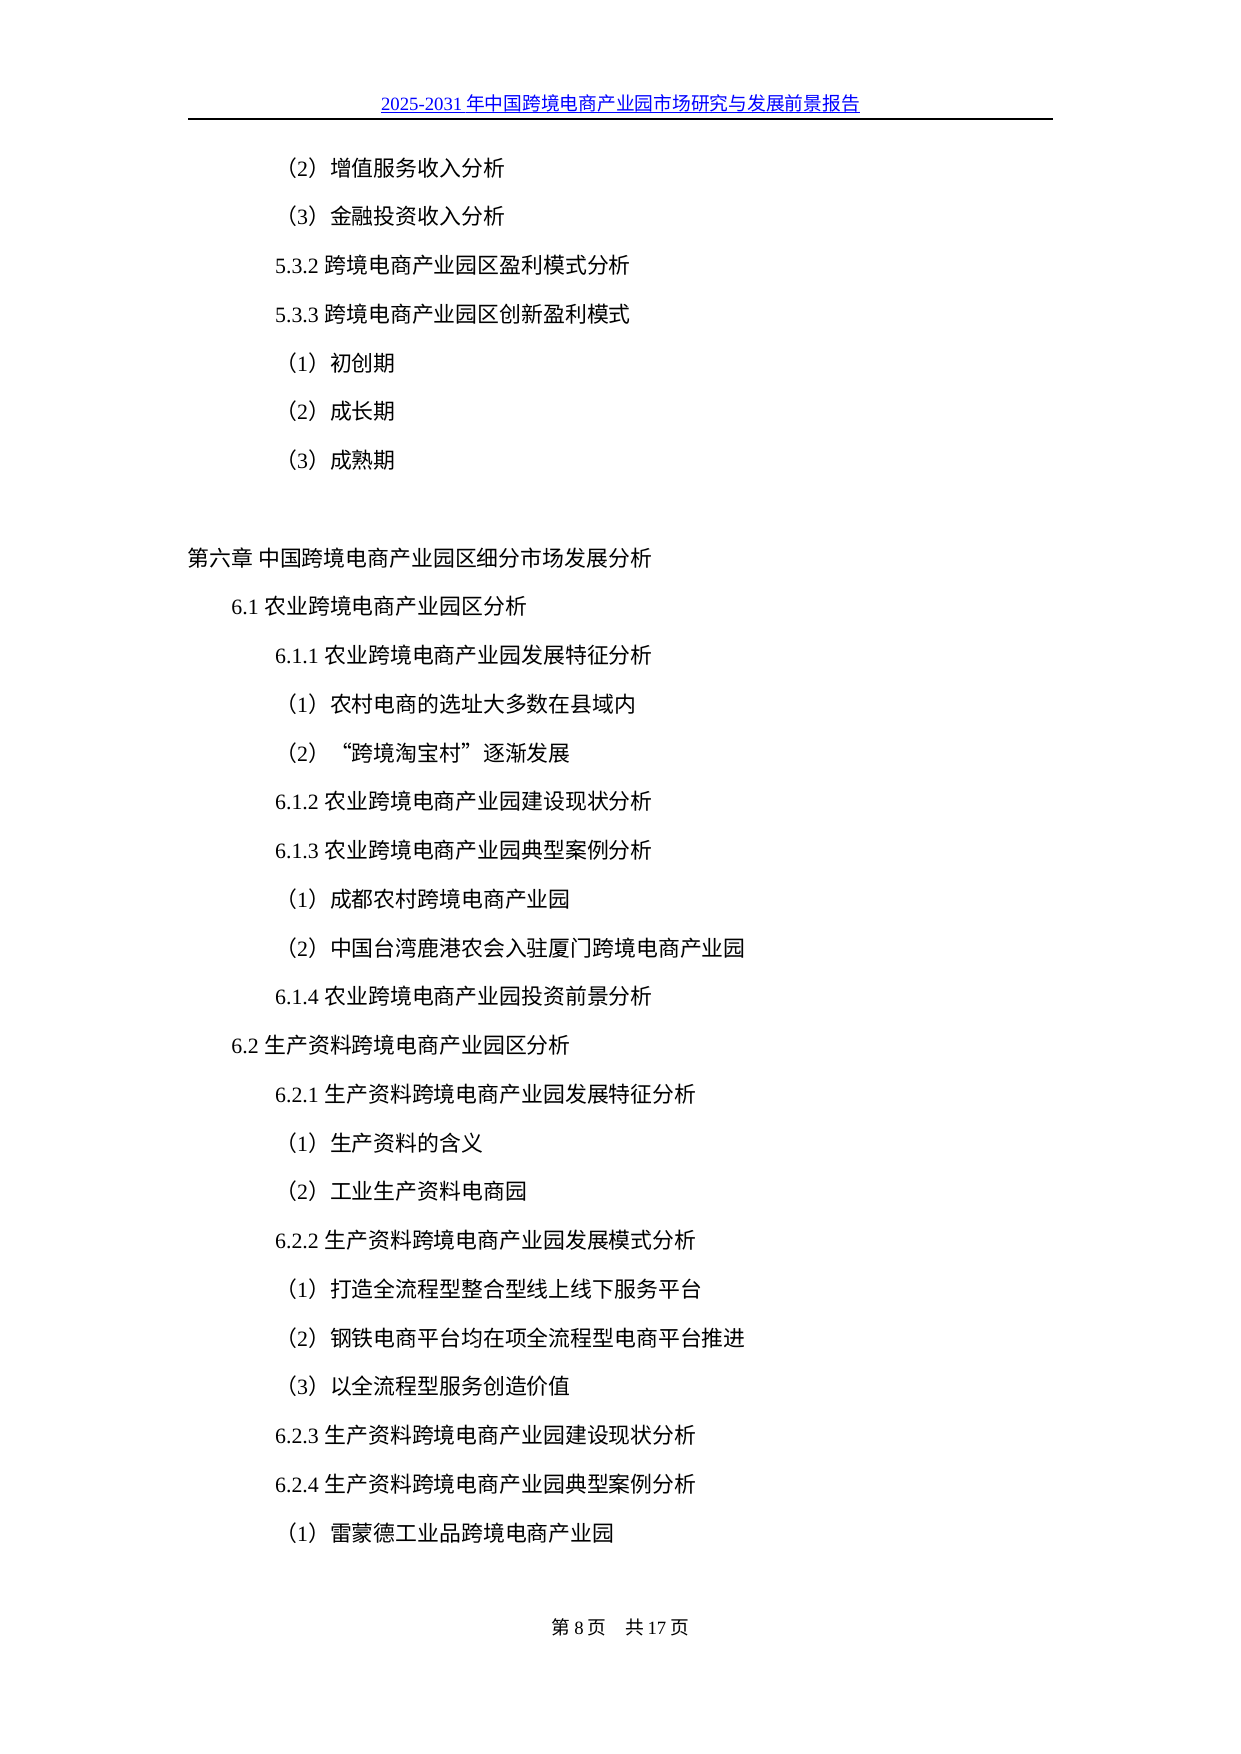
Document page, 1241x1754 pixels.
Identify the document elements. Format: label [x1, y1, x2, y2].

text [187, 150, 1053, 1548]
